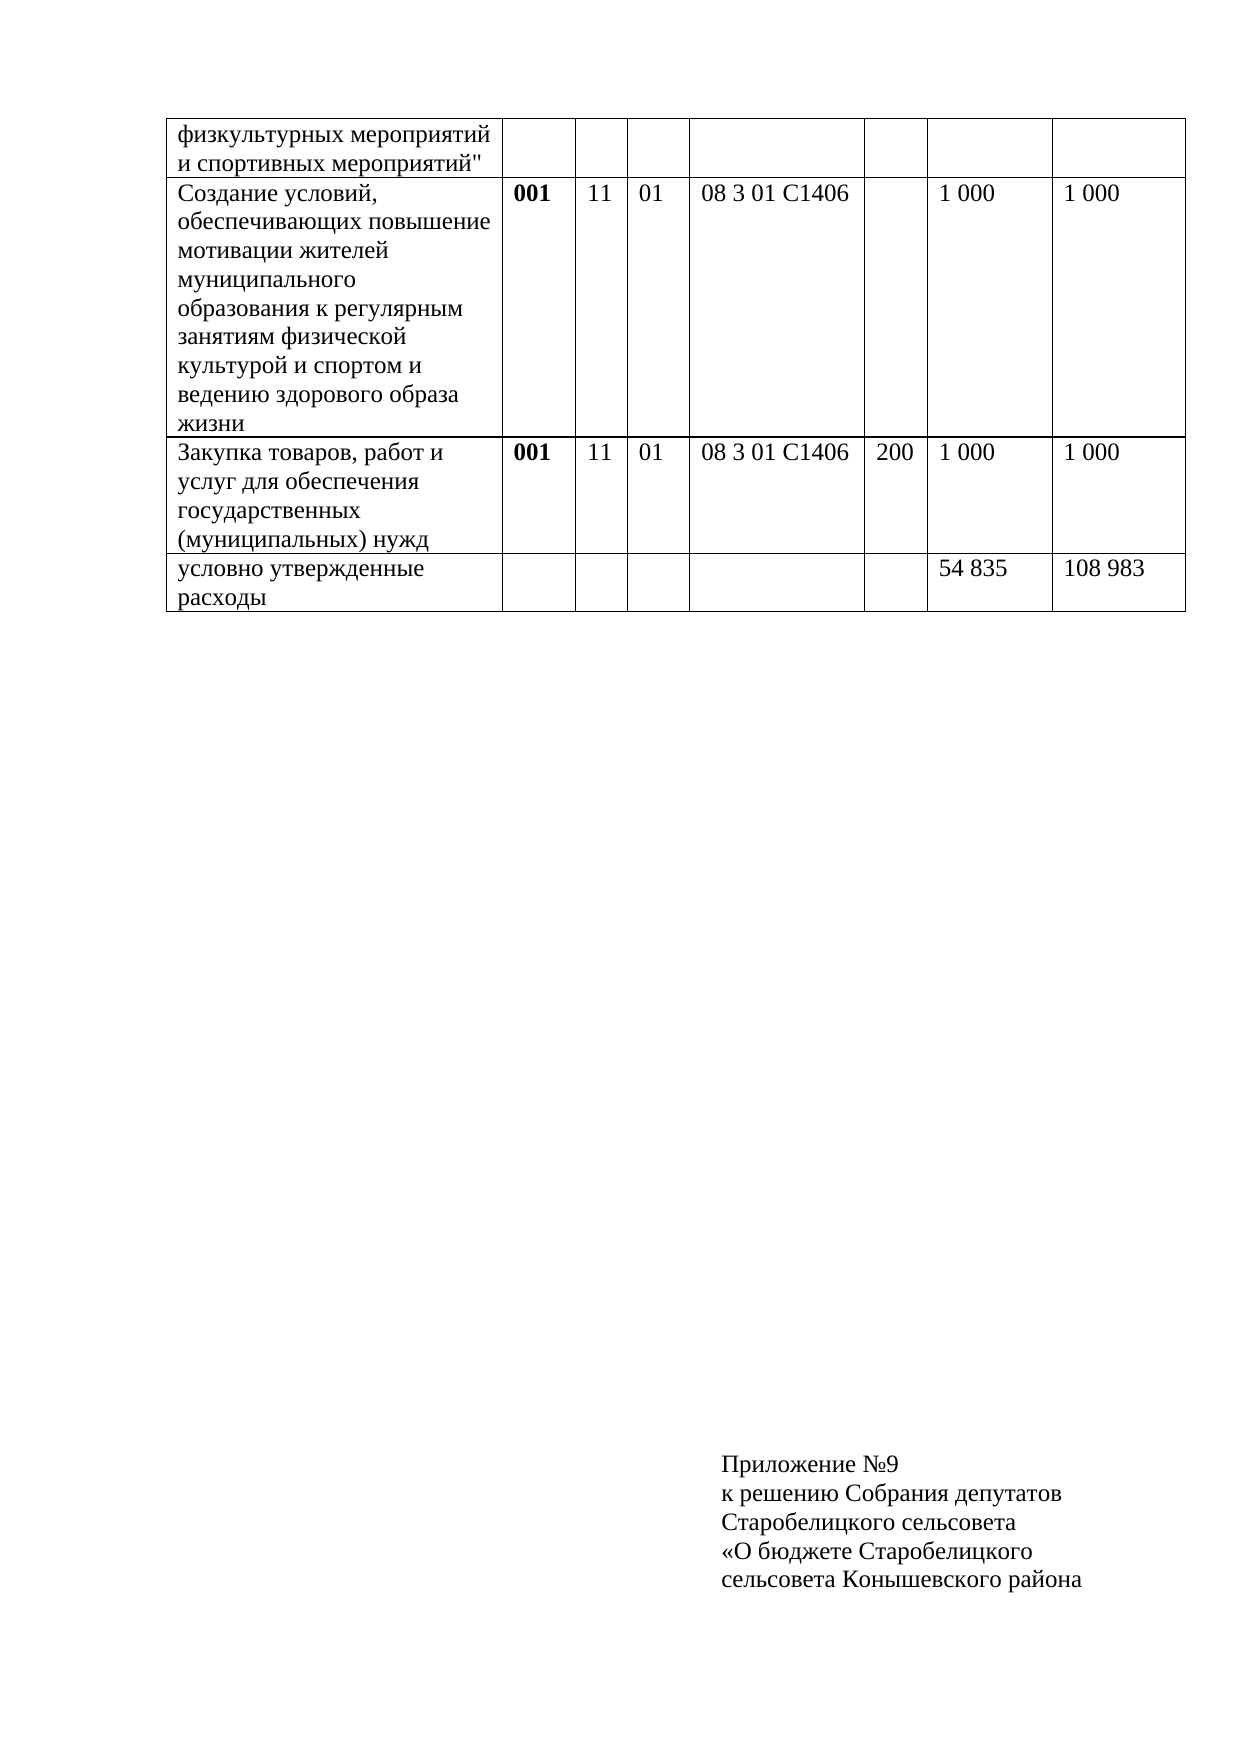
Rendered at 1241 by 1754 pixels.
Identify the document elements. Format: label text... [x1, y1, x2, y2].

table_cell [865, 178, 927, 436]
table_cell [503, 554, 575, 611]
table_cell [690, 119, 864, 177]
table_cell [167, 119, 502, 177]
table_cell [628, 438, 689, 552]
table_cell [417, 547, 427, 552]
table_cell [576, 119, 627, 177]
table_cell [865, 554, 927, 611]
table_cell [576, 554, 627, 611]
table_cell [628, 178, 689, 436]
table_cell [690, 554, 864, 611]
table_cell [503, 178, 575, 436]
text Приложение №9 [721, 1449, 1152, 1478]
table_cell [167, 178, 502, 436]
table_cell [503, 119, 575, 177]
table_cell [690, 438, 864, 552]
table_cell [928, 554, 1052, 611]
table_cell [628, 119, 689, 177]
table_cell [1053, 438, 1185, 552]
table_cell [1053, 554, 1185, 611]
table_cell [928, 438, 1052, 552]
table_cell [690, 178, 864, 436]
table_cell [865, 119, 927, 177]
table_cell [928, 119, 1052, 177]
text к решению Собрания депутатов [721, 1478, 1152, 1507]
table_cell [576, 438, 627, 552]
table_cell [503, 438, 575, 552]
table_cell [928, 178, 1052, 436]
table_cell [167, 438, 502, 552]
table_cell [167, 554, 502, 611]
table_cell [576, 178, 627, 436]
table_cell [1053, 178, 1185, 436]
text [721, 1536, 1152, 1593]
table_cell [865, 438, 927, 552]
text Старобелицкого сельсовета [721, 1507, 1152, 1536]
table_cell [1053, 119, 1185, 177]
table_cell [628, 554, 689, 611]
